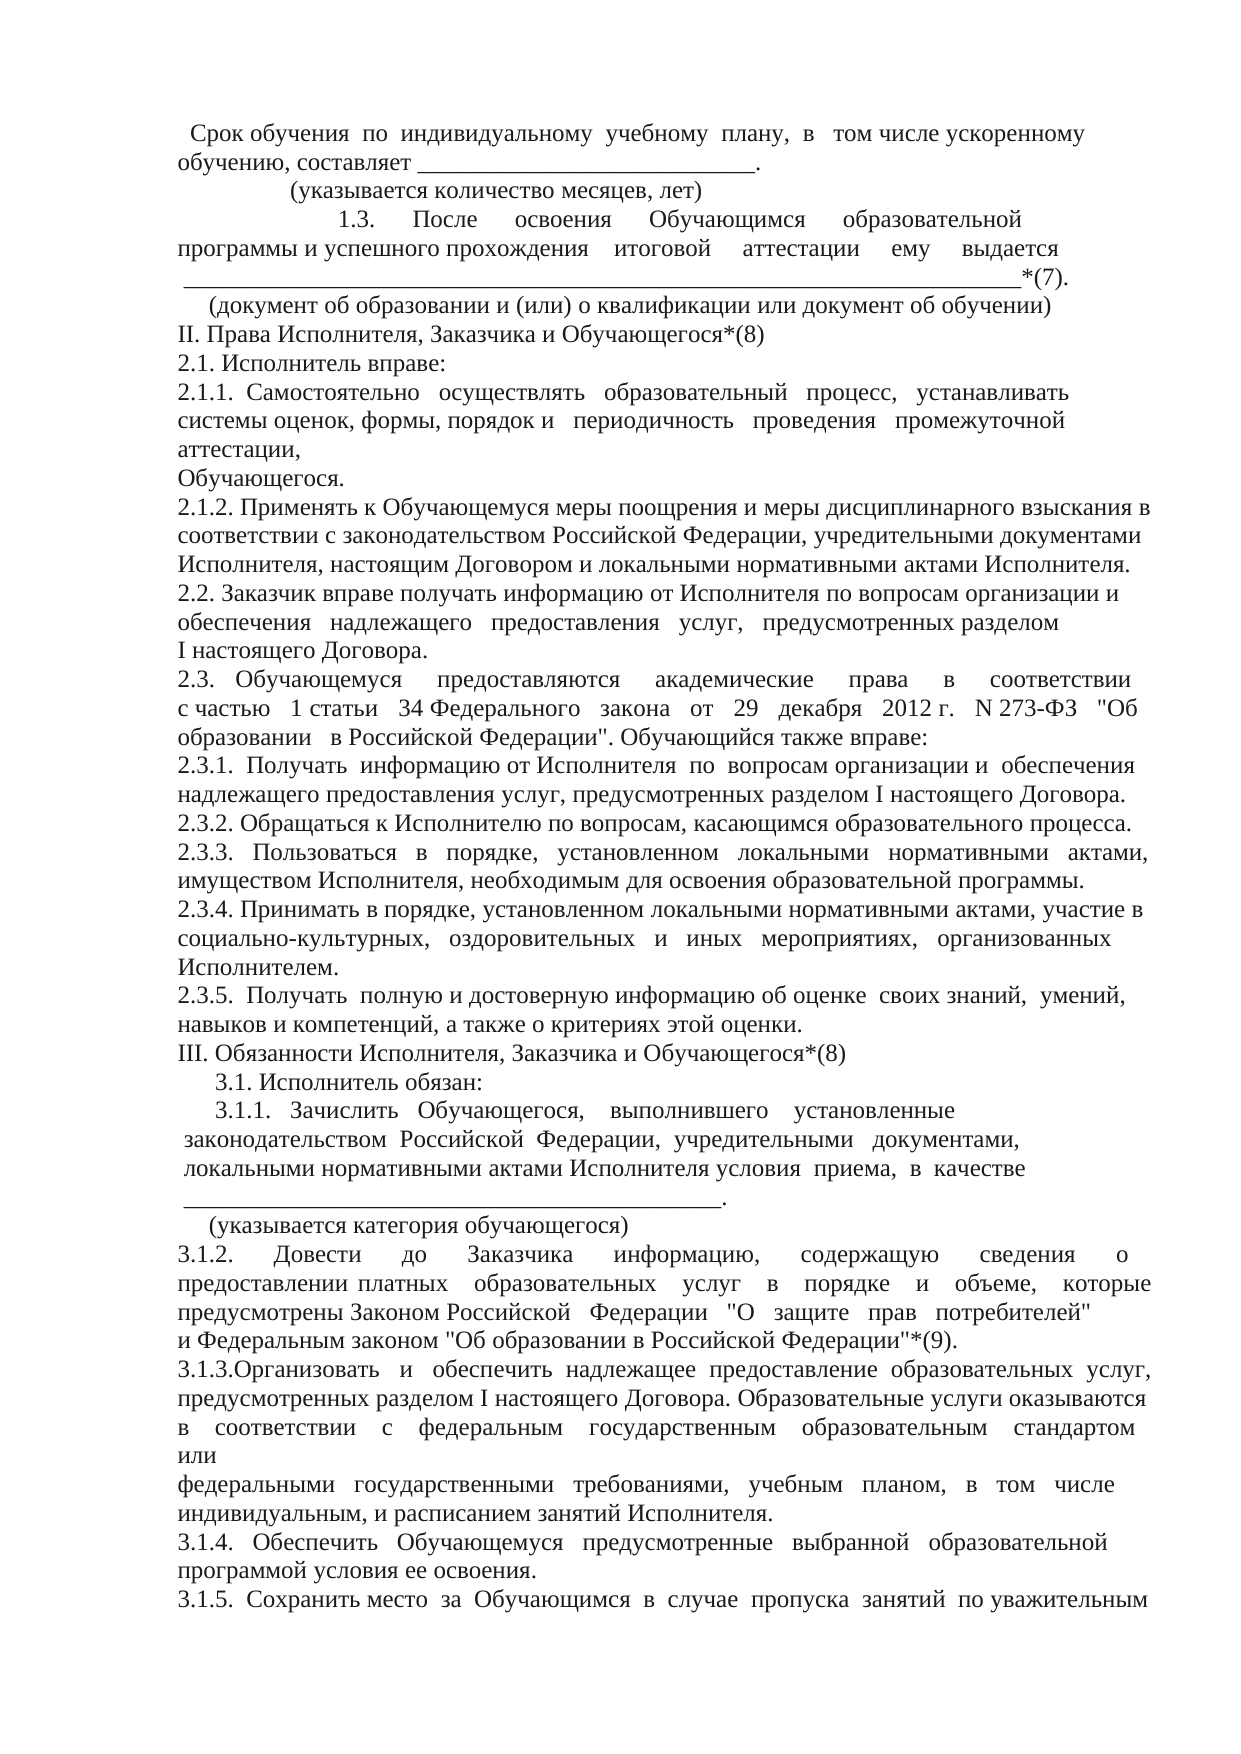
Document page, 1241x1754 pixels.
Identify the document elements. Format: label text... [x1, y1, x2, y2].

text Исполнителем. [177, 952, 1152, 981]
text социально-культурных, оздоровительных и иных мероприятиях, организованных [177, 923, 1152, 952]
text 2.3.4. Принимать в порядке, установленном локальными нормативными актами, участие в [177, 894, 1152, 923]
text II. Права Исполнителя, Заказчика и Обучающегося*(8) [177, 319, 1152, 348]
text 2.1.2. Применять к Обучающемуся меры поощрения и меры дисциплинарного взыскания в [177, 492, 1152, 521]
text (указывается количество месяцев, лет) [177, 176, 1152, 204]
text 1.3. После освоения Обучающимся образовательной программы и успешного прохождения итоговой аттестации ему выдается [177, 204, 1152, 262]
text Срок обучения по индивидуальному учебному плану, в том числе ускоренному [177, 118, 1152, 147]
text законодательством Российской Федерации, учредительными документами, [177, 1124, 1152, 1153]
text 3.1.1. Зачислить Обучающегося, выполнившего установленные [177, 1096, 1152, 1124]
text ___________________________________________. [177, 1182, 1152, 1211]
text и Федеральным законом "Об образовании в Российской Федерации"*(9). [177, 1326, 1152, 1354]
text 3.1. Исполнитель обязан: [177, 1067, 1152, 1096]
text 2.1.1. Самостоятельно осуществлять образовательный процесс, устанавливать системы оценок, формы, порядок и периодичность проведения промежуточной аттестации, [177, 377, 1152, 463]
text программой условия ее освоения. [177, 1556, 1152, 1584]
text обучению, составляет ___________________________. [177, 147, 1152, 176]
text III. Обязанности Исполнителя, Заказчика и Обучающегося*(8) [177, 1038, 1152, 1067]
text Обучающегося. [177, 463, 1152, 492]
text локальными нормативными актами Исполнителя условия приема, в качестве [177, 1153, 1152, 1182]
text 2.2. Заказчик вправе получать информацию от Исполнителя по вопросам организации и [177, 578, 1152, 607]
text 2.3.3. Пользоваться в порядке, установленном локальными нормативными актами, [177, 837, 1152, 866]
text 3.1.2. Довести до Заказчика информацию, содержащую сведения о предоставлении платных образовательных услуг в порядке и объеме, которые предусмотрены Законом Российской Федерации "О защите прав потребителей" [177, 1239, 1152, 1326]
text 2.3.1. Получать информацию от Исполнителя по вопросам организации и обеспечения [177, 751, 1152, 779]
text 2.3.2. Обращаться к Исполнителю по вопросам, касающимся образовательного процесса. [177, 808, 1152, 837]
text 2.3.5. Получать полную и достоверную информацию об оценке своих знаний, умений, [177, 981, 1152, 1009]
text (указывается категория обучающегося) [177, 1211, 1152, 1239]
text 3.1.4. Обеспечить Обучающемуся предусмотренные выбранной образовательной [177, 1527, 1152, 1556]
text обеспечения надлежащего предоставления услуг, предусмотренных разделом [177, 607, 1152, 636]
text I настоящего Договора. [177, 636, 1152, 664]
text 3.1.5. Сохранить место за Обучающимся в случае пропуска занятий по уважительным [177, 1584, 1152, 1613]
text навыков и компетенций, а также о критериях этой оценки. [177, 1009, 1152, 1038]
text имуществом Исполнителя, необходимым для освоения образовательной программы. [177, 866, 1152, 894]
text (документ об образовании и (или) о квалификации или документ об обучении) [177, 291, 1152, 319]
text 2.1. Исполнитель вправе: [177, 348, 1152, 377]
text 2.3. Обучающемуся предоставляются академические права в соответствии с частью 1 статьи 34 Федерального закона от 29 декабря 2012 г. N 273-ФЗ "Об образовании в Российской Федерации". Обучающийся также вправе: [177, 664, 1152, 751]
text индивидуальным, и расписанием занятий Исполнителя. [177, 1498, 1152, 1527]
text соответствии с законодательством Российской Федерации, учредительными документами [177, 521, 1152, 549]
text Исполнителя, настоящим Договором и локальными нормативными актами Исполнителя. [177, 549, 1152, 578]
text ___________________________________________________________________*(7). [177, 262, 1152, 291]
text надлежащего предоставления услуг, предусмотренных разделом I настоящего Договора. [177, 779, 1152, 808]
text федеральными государственными требованиями, учебным планом, в том числе [177, 1469, 1152, 1498]
text 3.1.3.Организовать и обеспечить надлежащее предоставление образовательных услуг, предусмотренных разделом I настоящего Договора. Образовательные услуги оказываются в соответствии с федеральным государственным образовательным стандартом или [177, 1354, 1152, 1469]
